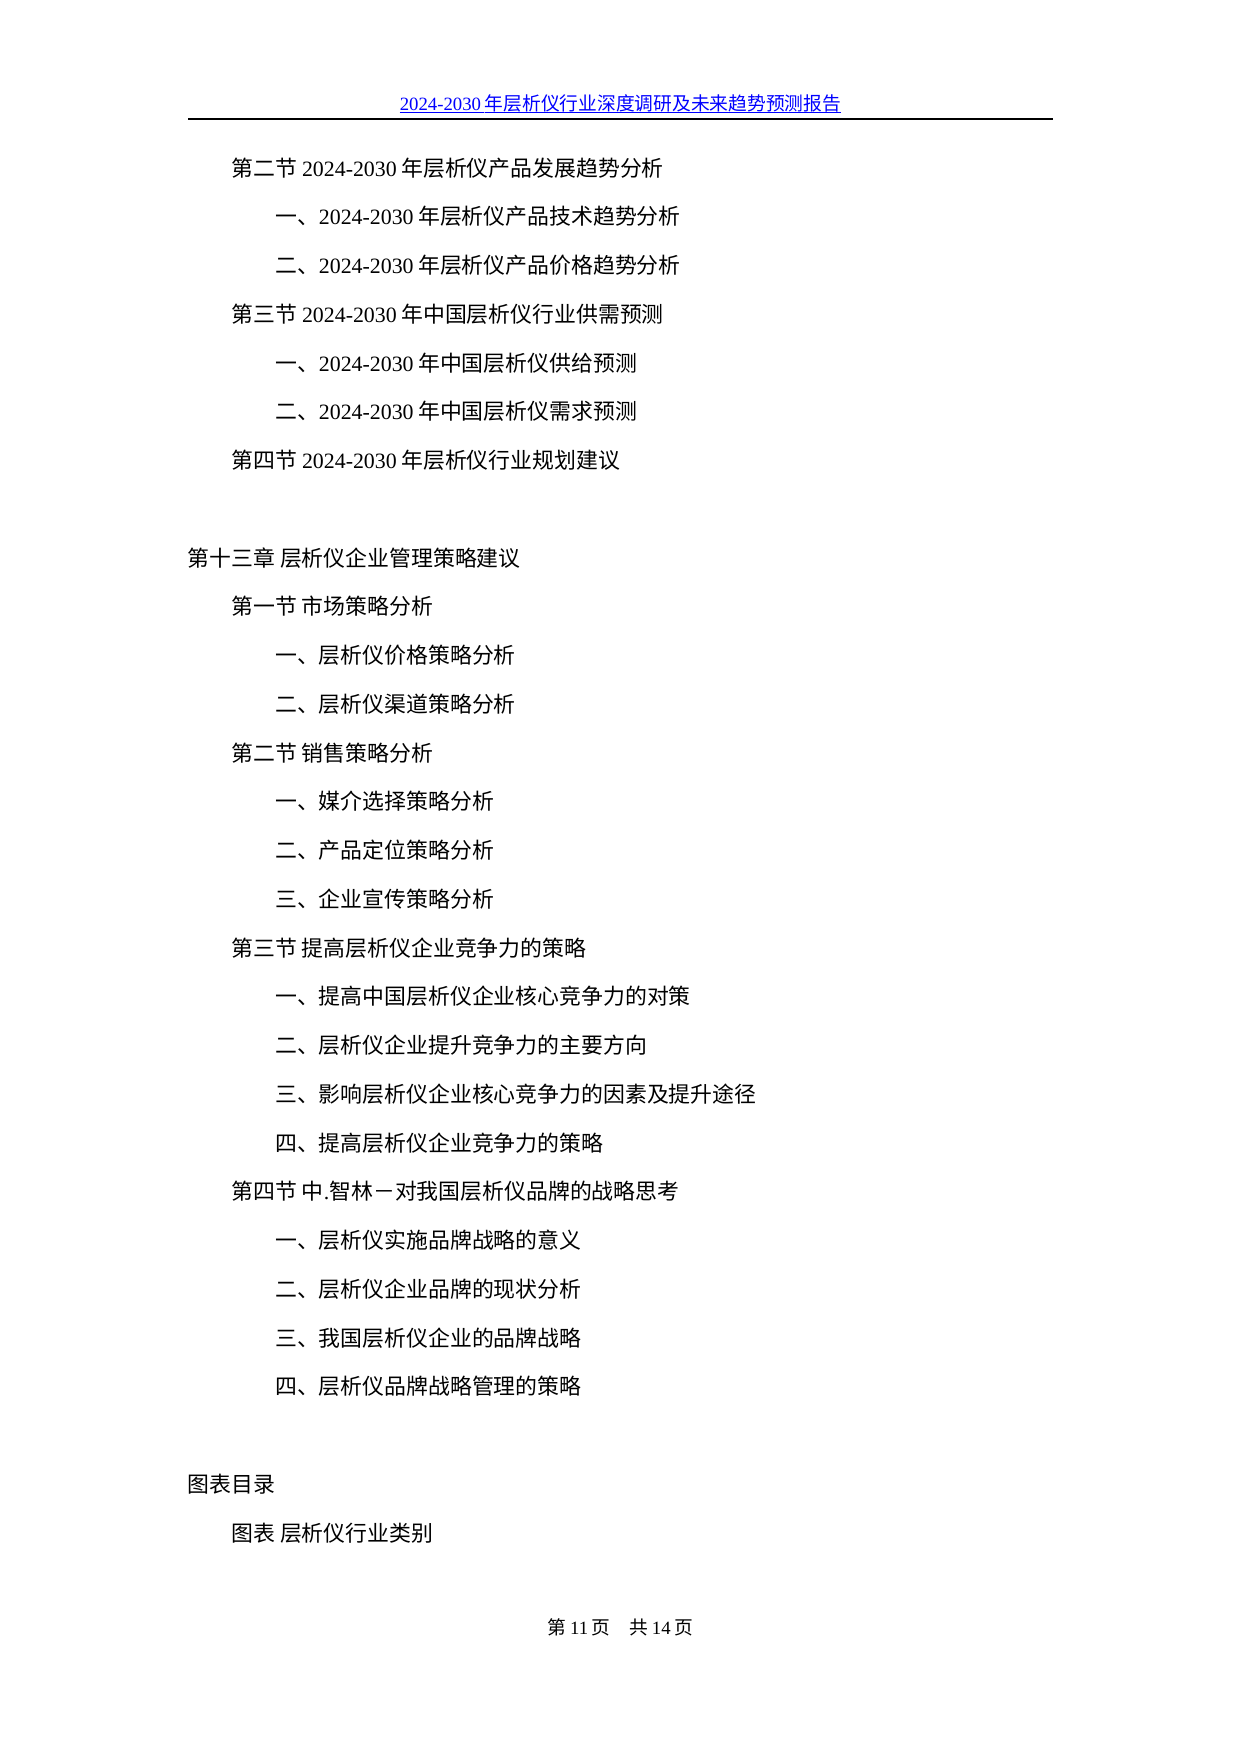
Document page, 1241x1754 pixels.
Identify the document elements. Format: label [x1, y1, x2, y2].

text [187, 150, 1053, 1548]
